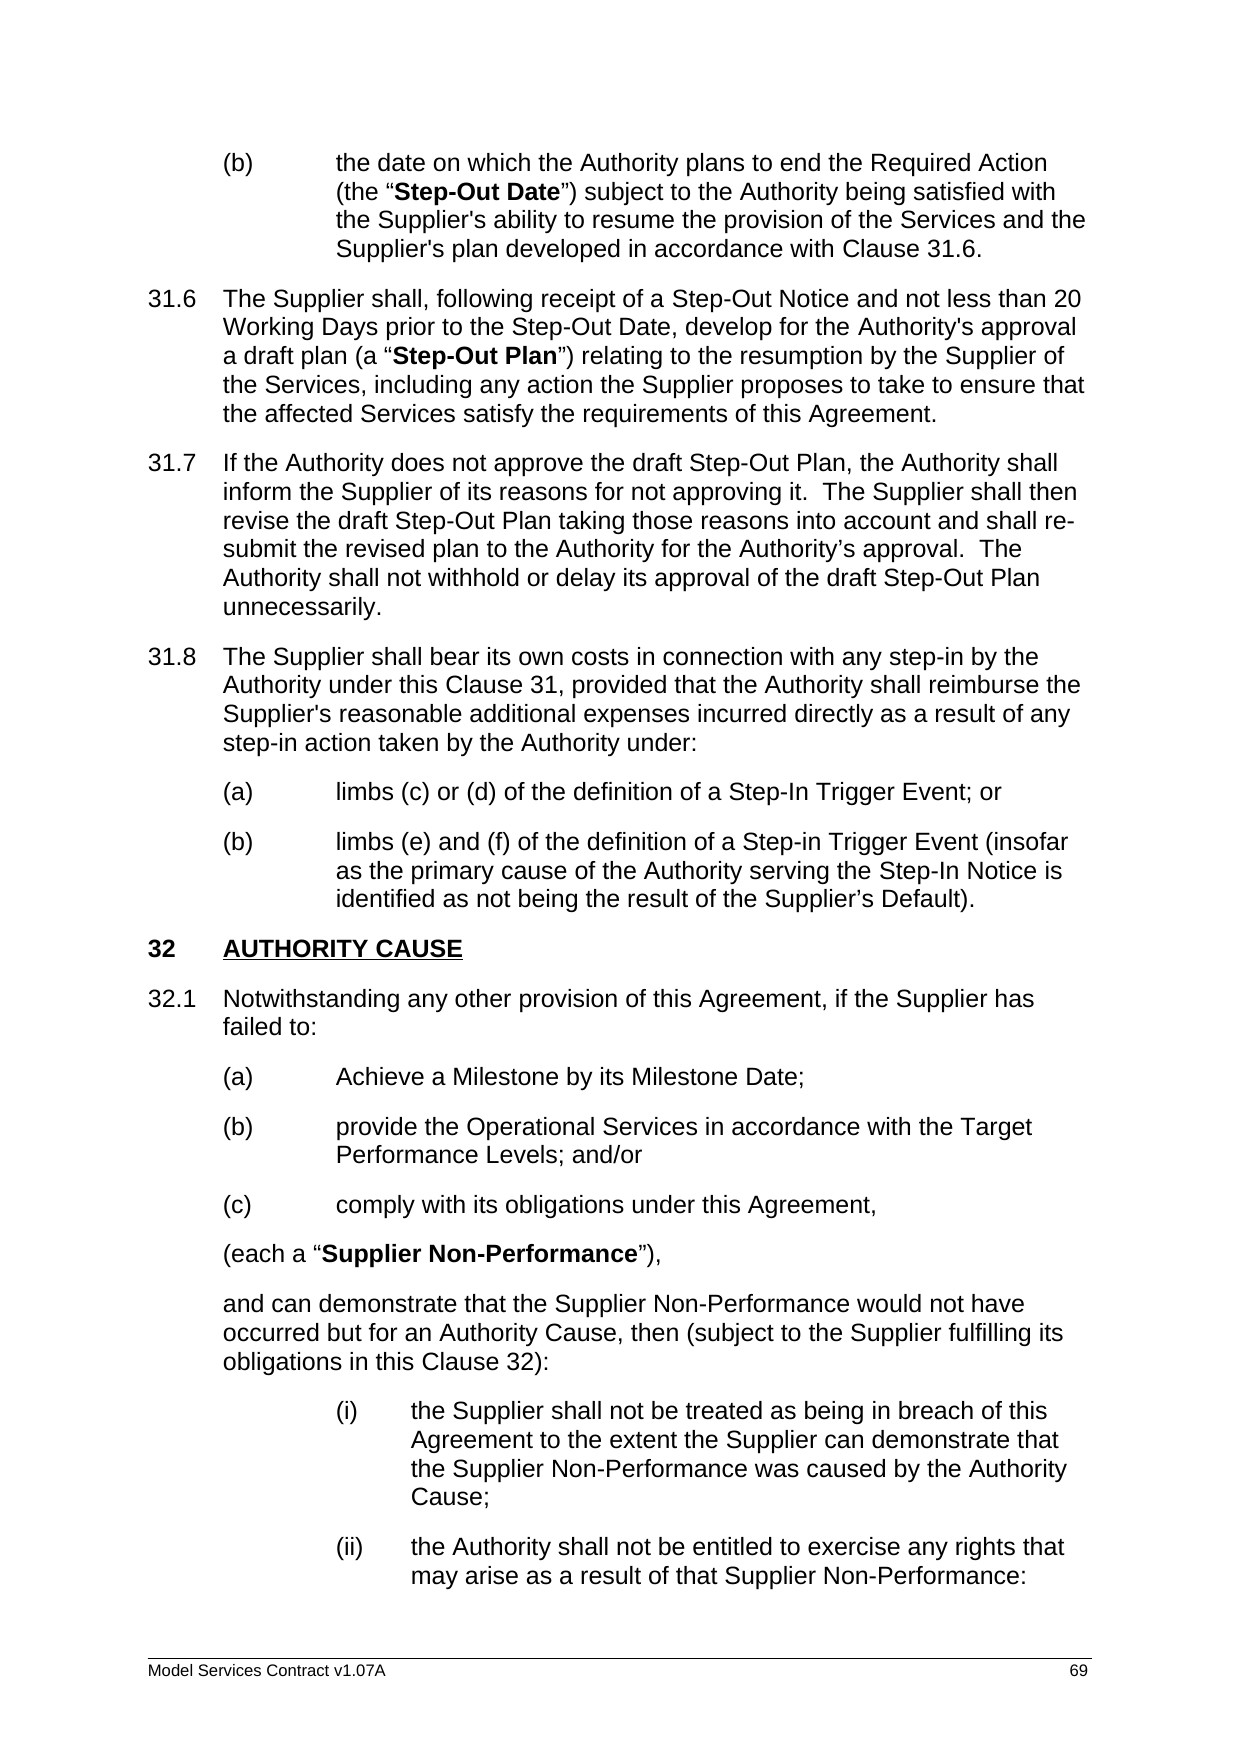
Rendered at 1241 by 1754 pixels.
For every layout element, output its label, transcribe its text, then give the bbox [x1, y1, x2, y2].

text the Authority shall not be entitled to exercise any rights that may arise as a result of that Supplier Non-Performance: [336, 1532, 1092, 1589]
text If the Authority does not approve the draft Step-Out Plan, the Authority shall inform the Supplier of its reasons for not approving it. The Supplier shall then revise the draft Step-Out Plan taking those reasons into account and shall re-submit the revised plan to the Authority for the Authority’s approval. The Authority shall not withhold or delay its approval of the draft Step-Out Plan unnecessarily. [148, 448, 1092, 621]
text limbs (e) and (f) of the definition of a Step-in Trigger Event (insofar as the primary cause of the Authority serving the Step-In Notice is identified as not being the result of the Supplier’s Default). [223, 827, 1092, 913]
text provide the Operational Services in accordance with the Target Performance Levels; and/or [223, 1111, 1092, 1169]
text and can demonstrate that the Supplier Non-Performance would not have occurred but for an Authority Cause, then (subject to the Supplier fulfilling its obligations in this Clause 32): [223, 1289, 1092, 1375]
text the date on which the Authority plans to end the Required Action (the “Step-Out Date”) subject to the Authority being satisfied with the Supplier's ability to resume the provision of the Services and the Supplier's plan developed in accordance with Clause 31.6. [223, 148, 1092, 263]
text limbs (c) or (d) of the definition of a Step-In Trigger Event; or [223, 777, 1092, 806]
text AUTHORITY CAUSE [148, 934, 1092, 963]
text Achieve a Milestone by its Milestone Date; [223, 1062, 1092, 1091]
text comply with its obligations under this Agreement, [223, 1190, 1092, 1218]
text The Supplier shall, following receipt of a Step-Out Notice and not less than 20 Working Days prior to the Step-Out Date, develop for the Authority's approval a draft plan (a “Step-Out Plan”) relating to the resumption by the Supplier of the Services, including any action the Supplier proposes to take to ensure that the affected Services satisfy the requirements of this Agreement. [148, 283, 1092, 427]
text (each a “Supplier Non-Performance”), [223, 1239, 1092, 1268]
text Notwithstanding any other provision of this Agreement, if the Supplier has failed to: [148, 983, 1092, 1041]
text The Supplier shall bear its own costs in connection with any step-in by the Authority under this Clause 31, provided that the Authority shall reimburse the Supplier's reasonable additional expenses incurred directly as a result of any step-in action taken by the Authority under: [148, 641, 1092, 756]
text the Supplier shall not be treated as being in breach of this Agreement to the extent the Supplier can demonstrate that the Supplier Non-Performance was caused by the Authority Cause; [336, 1396, 1092, 1511]
